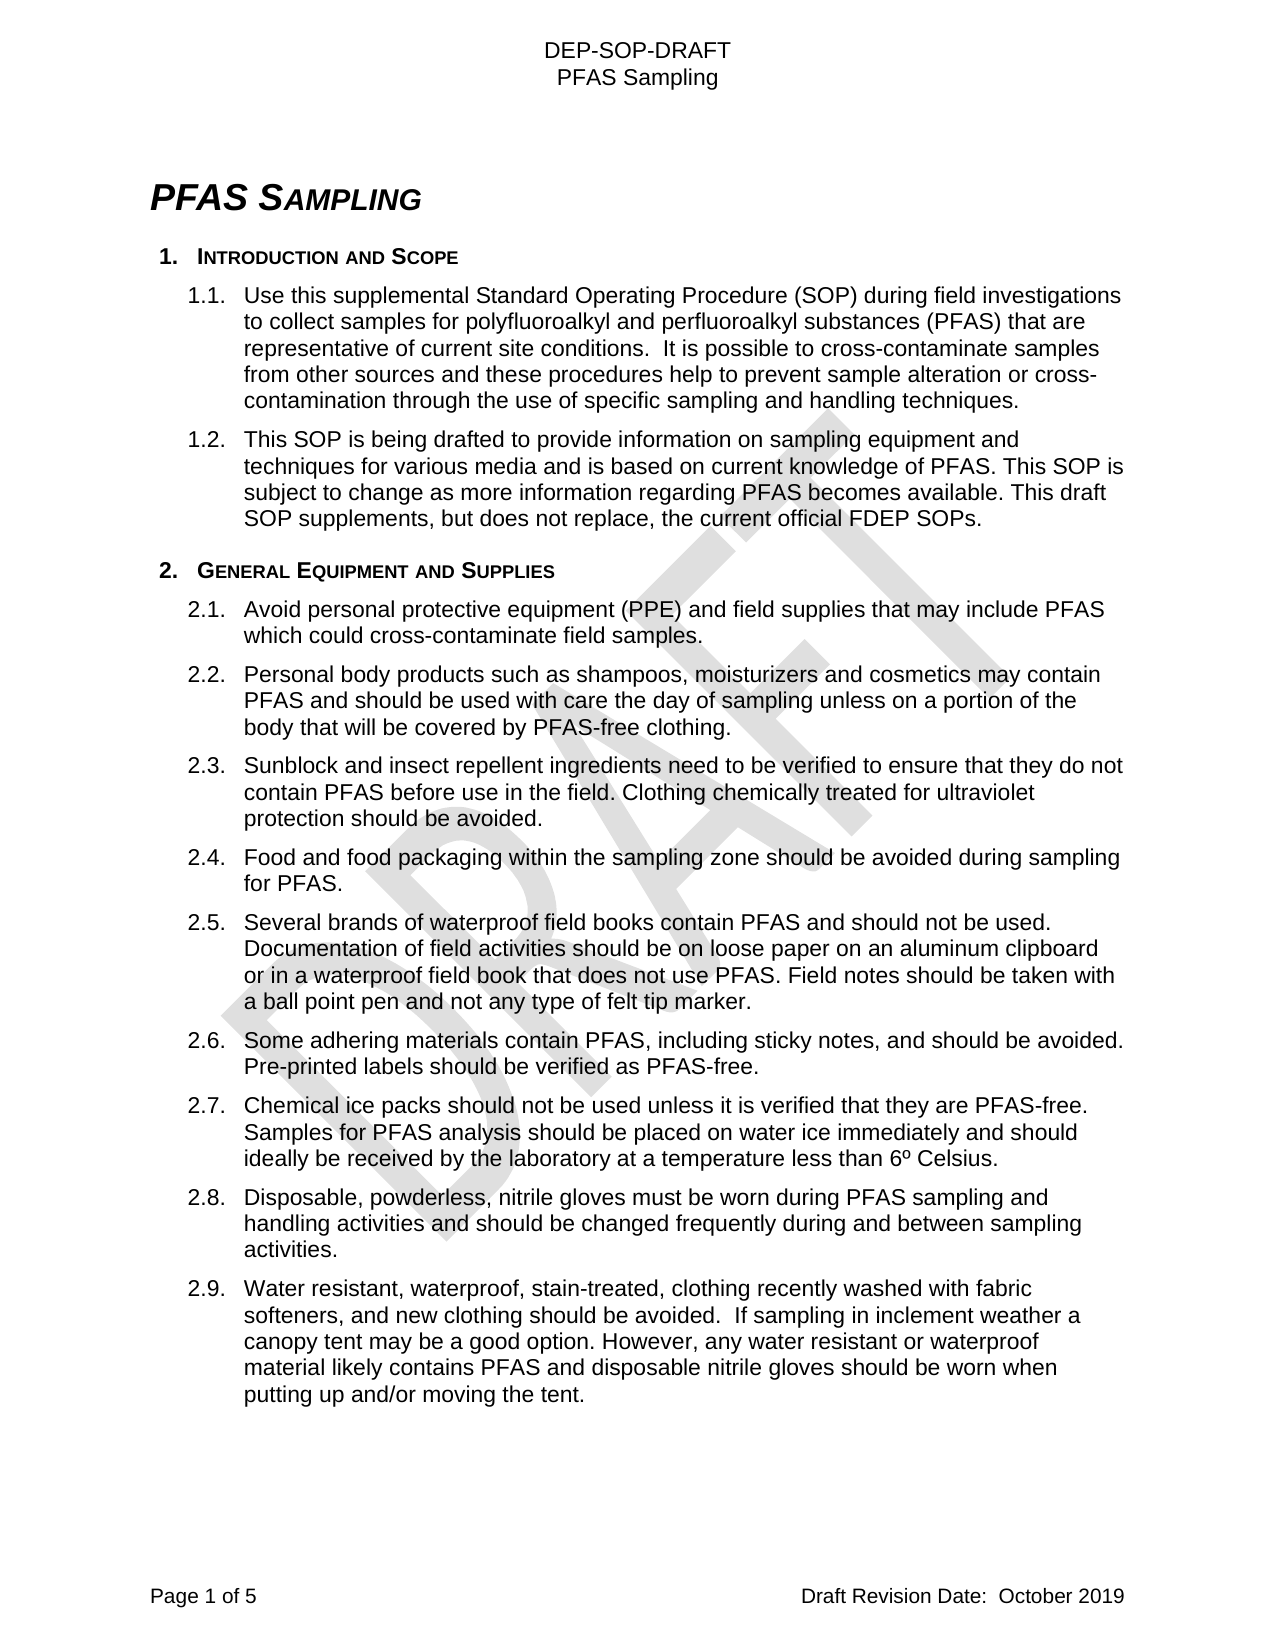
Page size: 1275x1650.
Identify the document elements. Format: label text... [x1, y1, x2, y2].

subtitle General Equipment and Supplies [159, 557, 1125, 583]
subtitle Sunblock and insect repellent ingredients need to be verified to ensure that they do not contain PFAS before use in the field. Clothing chemically treated for ultraviolet protection should be avoided. [187, 752, 1125, 831]
subtitle Disposable, powderless, nitrile gloves must be worn during PFAS sampling and handling activities and should be changed frequently during and between sampling activities. [187, 1184, 1125, 1263]
subtitle Several brands of waterproof field books contain PFAS and should not be used. Documentation of field activities should be on loose paper on an aluminum clipboard or in a waterproof field book that does not use PFAS. Field notes should be taken with a ball point pen and not any type of felt tip marker. [187, 909, 1125, 1014]
subtitle Personal body products such as shampoos, moisturizers and cosmetics may contain PFAS and should be used with care the day of sampling unless on a portion of the body that will be covered by PFAS-free clothing. [187, 661, 1125, 740]
subtitle Food and food packaging within the sampling zone should be avoided during sampling for PFAS. [187, 844, 1125, 897]
subtitle Chemical ice packs should not be used unless it is verified that they are PFAS-free. Samples for PFAS analysis should be placed on water ice immediately and should ideally be received by the laboratory at a temperature less than 6º Celsius. [187, 1092, 1125, 1171]
subtitle Use this supplemental Standard Operating Procedure (SOP) during field investigations to collect samples for polyfluoroalkyl and perfluoroalkyl substances (PFAS) that are representative of current site conditions. It is possible to cross-contaminate samples from other sources and these procedures help to prevent sample alteration or cross-contamination through the use of specific sampling and handling techniques. [187, 282, 1125, 414]
subtitle Introduction and Scope [159, 243, 1125, 269]
subtitle Water resistant, waterproof, stain-treated, clothing recently washed with fabric softeners, and new clothing should be avoided. If sampling in inclement weather a canopy tent may be a good option. However, any water resistant or waterproof material likely contains PFAS and disposable nitrile gloves should be worn when putting up and/or moving the tent. [187, 1275, 1125, 1407]
subtitle Avoid personal protective equipment (PPE) and field supplies that may include PFAS which could cross-contaminate field samples. [187, 596, 1125, 648]
subtitle This SOP is being drafted to provide information on sampling equipment and techniques for various media and is based on current knowledge of PFAS. This SOP is subject to change as more information regarding PFAS becomes available. This draft SOP supplements, but does not replace, the current official FDEP SOPs. [187, 426, 1125, 532]
subtitle PFAS Sampling [150, 175, 1125, 218]
subtitle Some adhering materials contain PFAS, including sticky notes, and should be avoided. Pre-printed labels should be verified as PFAS-free. [187, 1027, 1125, 1080]
